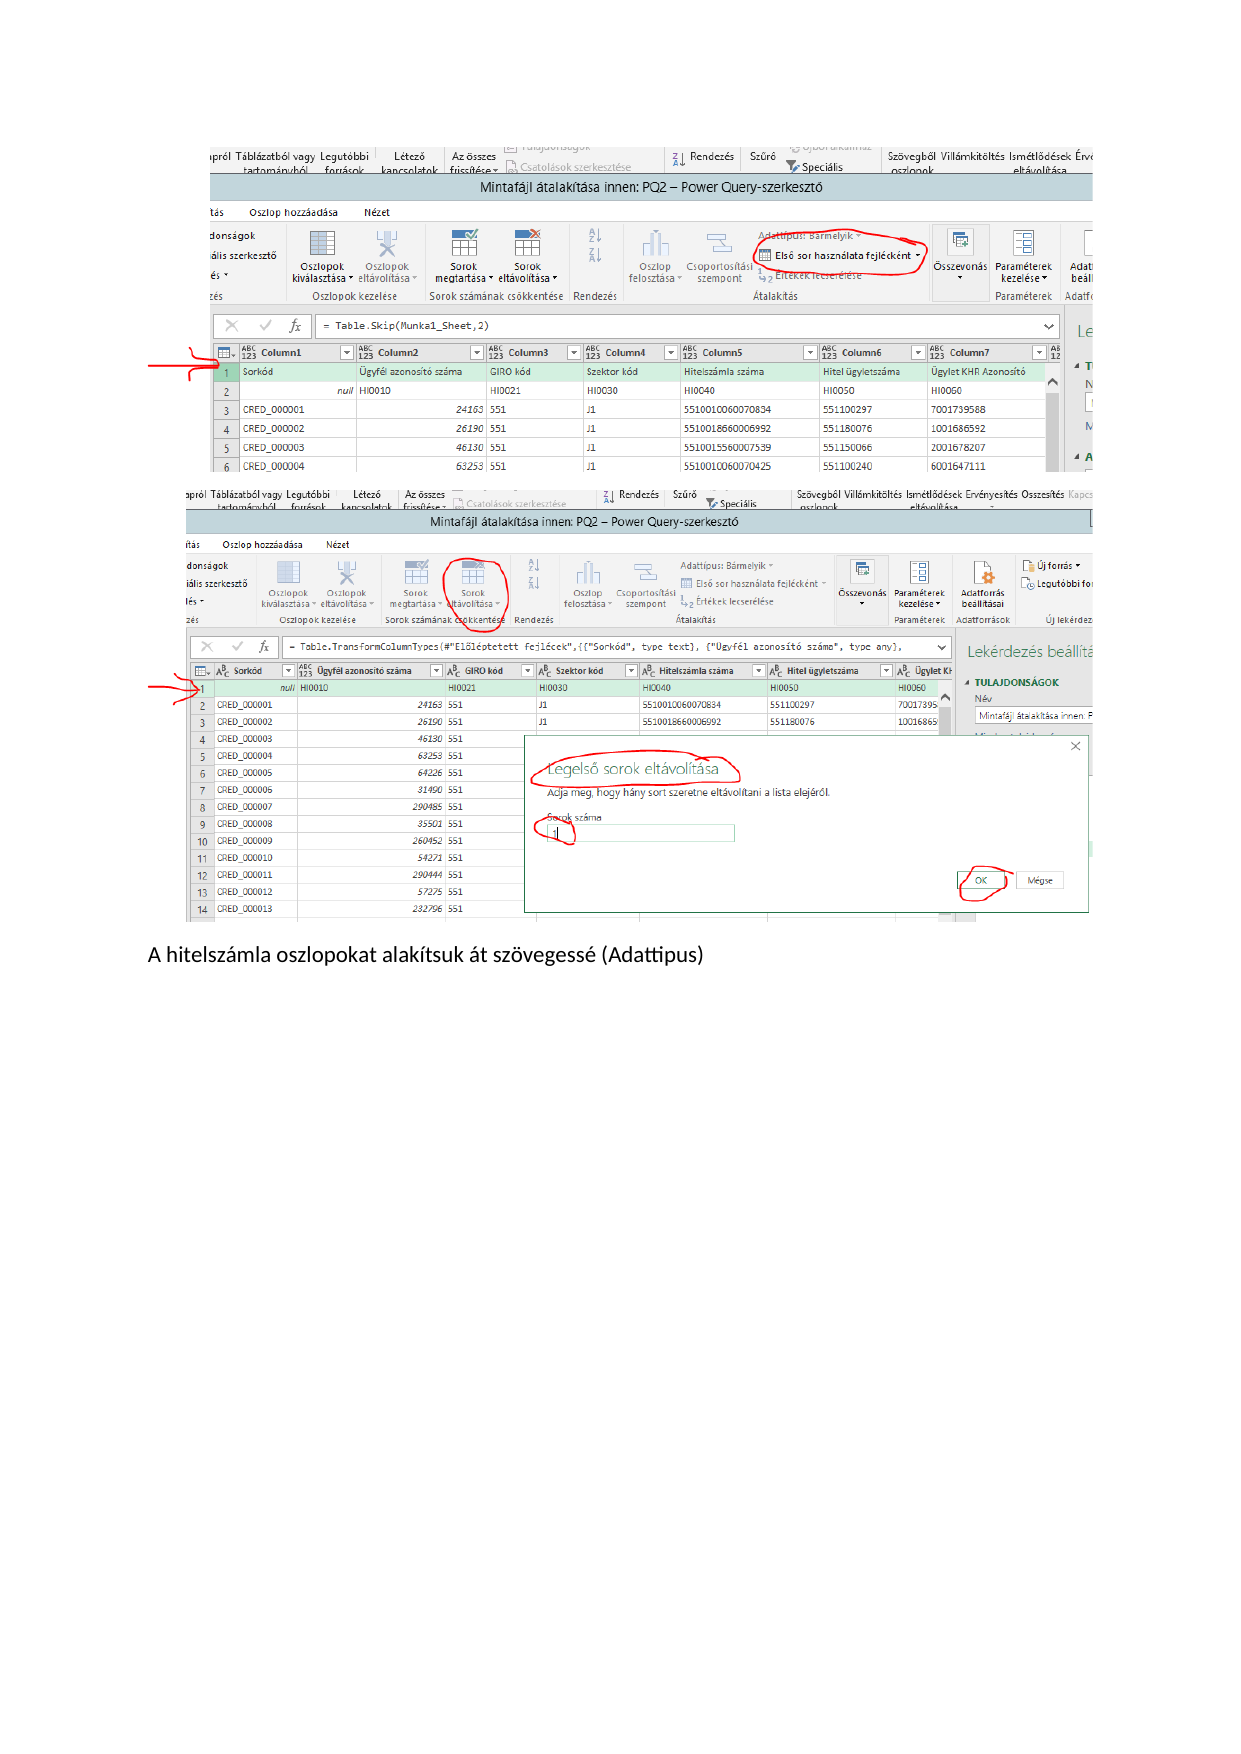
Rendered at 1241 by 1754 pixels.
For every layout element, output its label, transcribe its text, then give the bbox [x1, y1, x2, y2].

picture [147, 490, 1093, 922]
text A hitelszámla oszlopokat alakítsuk át szövegessé (Adattipus) [148, 940, 1093, 968]
picture [147, 147, 1093, 472]
